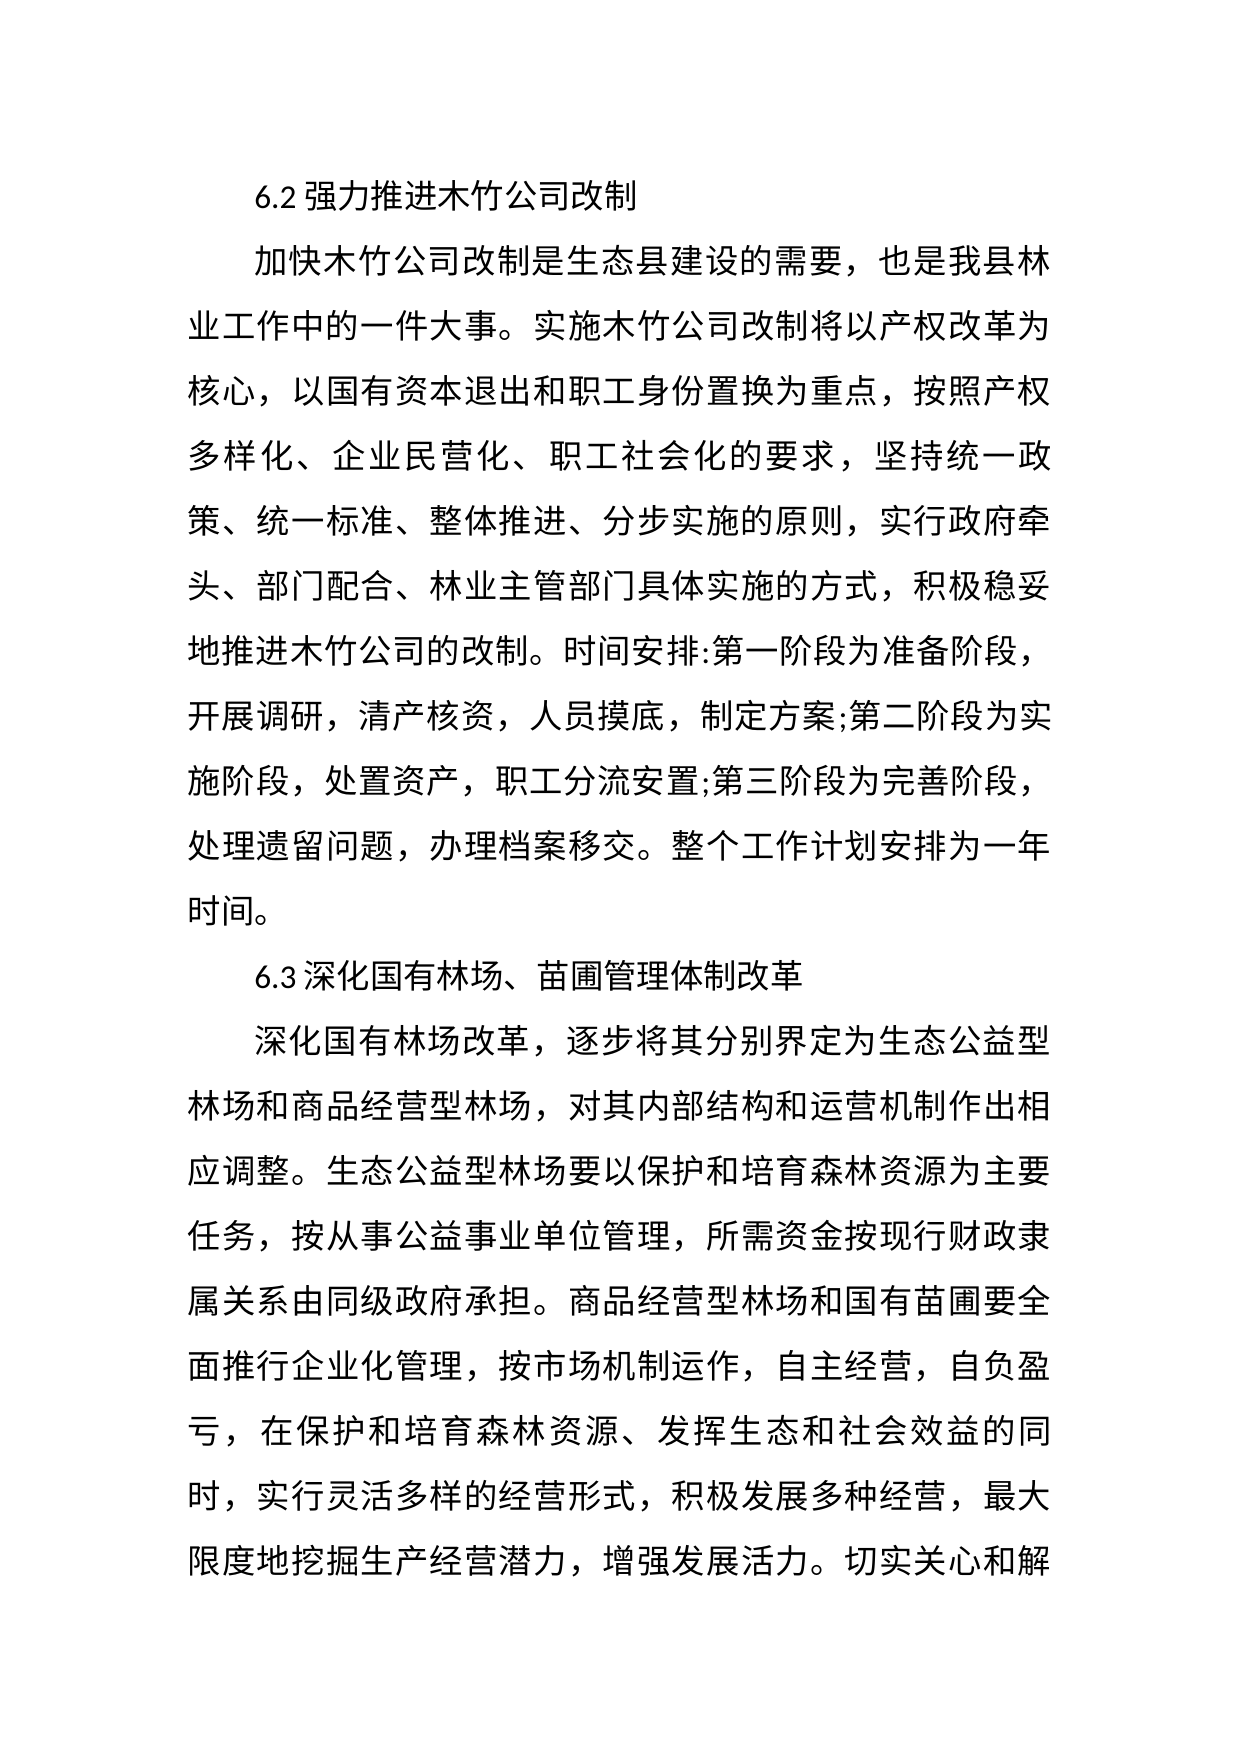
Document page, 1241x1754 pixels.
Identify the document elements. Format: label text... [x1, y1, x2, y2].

text 6.2 强力推进木竹公司改制 [187, 162, 1053, 227]
text 加快木竹公司改制是生态县建设的需要，也是我县林业工作中的一件大事。实施木竹公司改制将以产权改革为核心，以国有资本退出和职工身份置换为重点，按照产权多样化、企业民营化、职工社会化的要求，坚持统一政策、统一标准、整体推进、分步实施的原则，实行政府牵头、部门配合、林业主管部门具体实施的方式，积极稳妥地推进木竹公司的改制。时间安排:第一阶段为准备阶段，开展调研，清产核资，人员摸底，制定方案;第二阶段为实施阶段，处置资产，职工分流安置;第三阶段为完善阶段，处理遗留问题，办理档案移交。整个工作计划安排为一年时间。 [187, 227, 1053, 942]
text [187, 1007, 1053, 1592]
text 6.3深化国有林场、苗圃管理体制改革 [187, 942, 1053, 1007]
